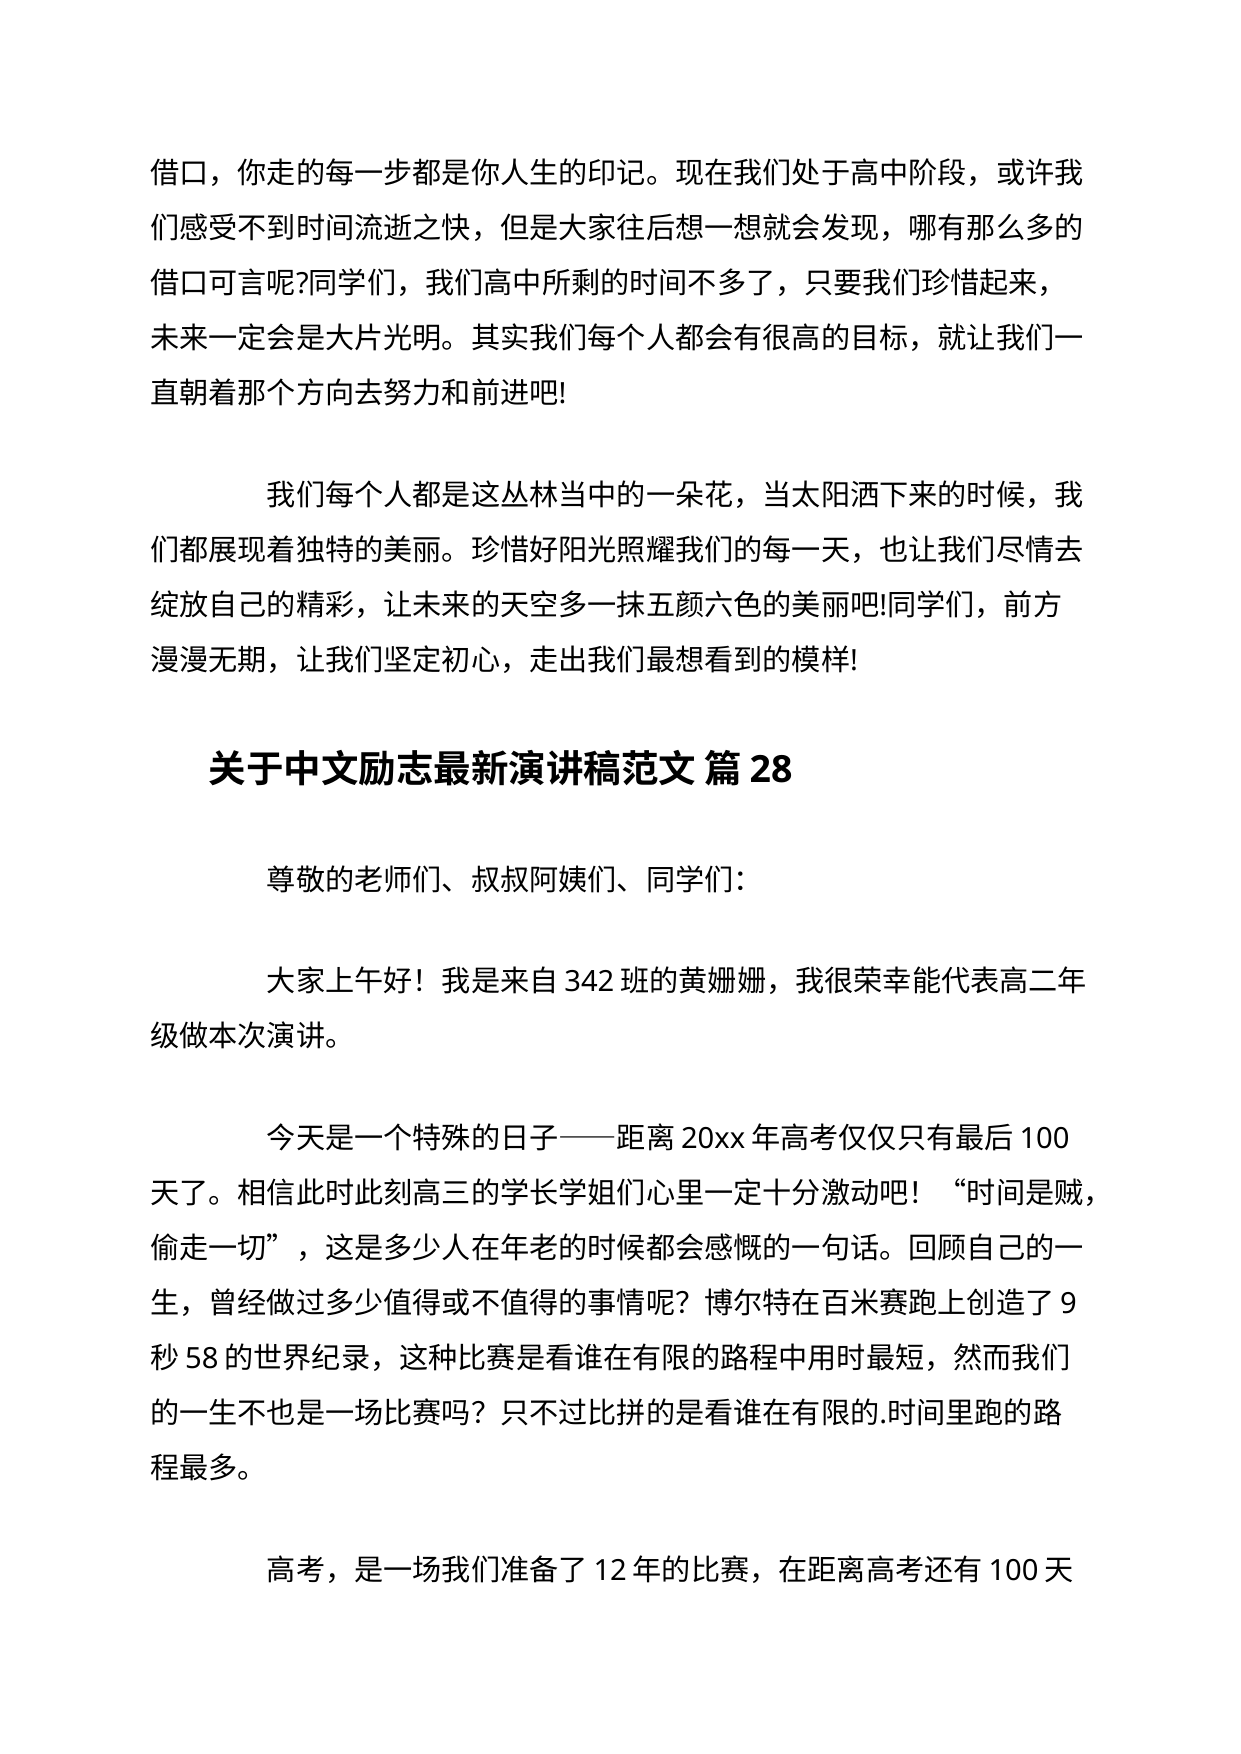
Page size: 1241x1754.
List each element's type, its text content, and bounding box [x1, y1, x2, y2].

text 今天是一个特殊的日子——距离20xx年高考仅仅只有最后100天了。相信此时此刻高三的学长学姐们心里一定十分激动吧！“时间是贼，偷走一切”，这是多少人在年老的时候都会感慨的一句话。回顾自己的一生，曾经做过多少值得或不值得的事情呢？博尔特在百米赛跑上创造了9秒58的世界纪录，这种比赛是看谁在有限的路程中用时最短，然而我们的一生不也是一场比赛吗？只不过比拼的是看谁在有限的.时间里跑的路程最多。 [150, 1114, 1090, 1487]
text 我们每个人都是这丛林当中的一朵花，当太阳洒下来的时候，我们都展现着独特的美丽。珍惜好阳光照耀我们的每一天，也让我们尽情去绽放自己的精彩，让未来的天空多一抹五颜六色的美丽吧!同学们，前方漫漫无期，让我们坚定初心，走出我们最想看到的模样! [150, 472, 1090, 679]
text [150, 1546, 1090, 1588]
text 尊敬的老师们、叔叔阿姨们、同学们： [150, 856, 1090, 898]
text 大家上午好！我是来自342班的黄姗姗，我很荣幸能代表高二年级做本次演讲。 [150, 958, 1090, 1055]
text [150, 150, 1090, 412]
text 关于中文励志最新演讲稿范文 篇28 [150, 738, 1090, 793]
